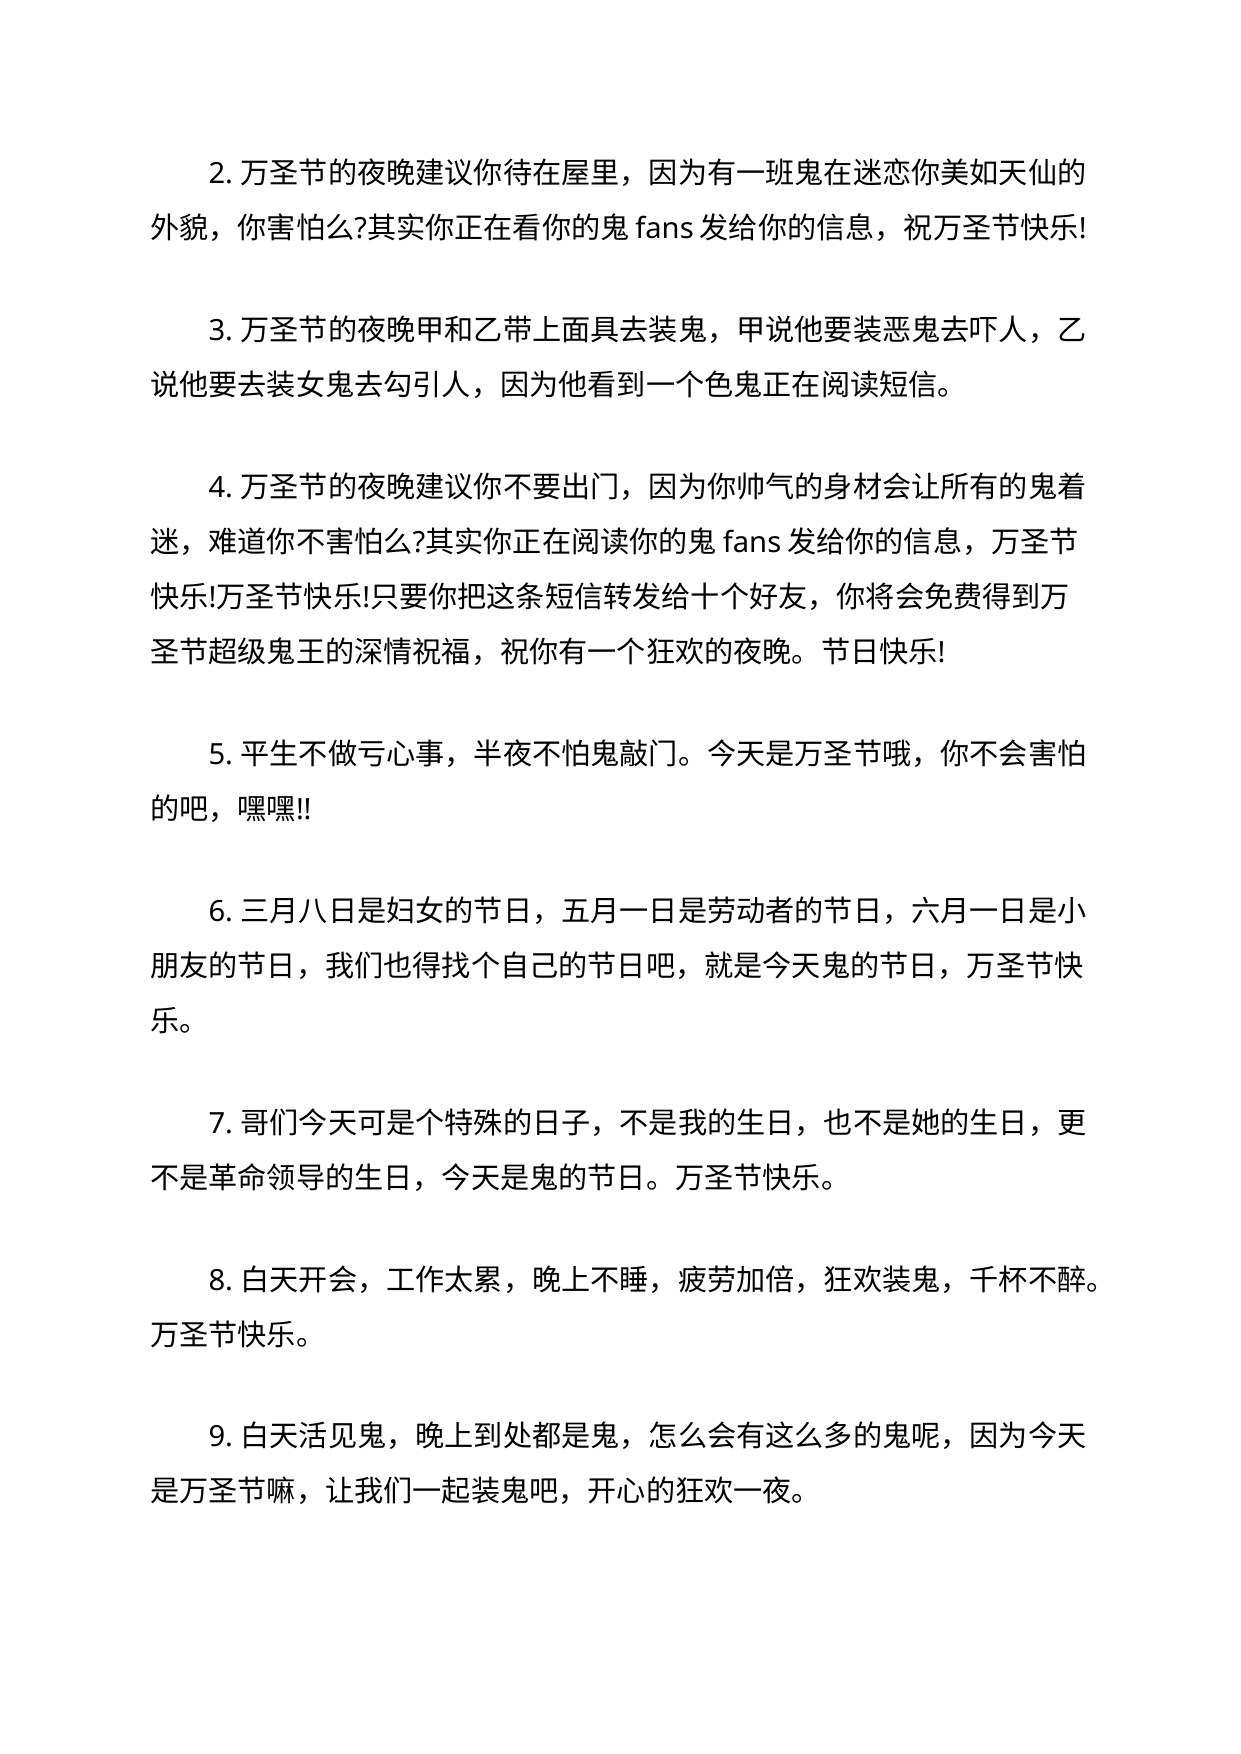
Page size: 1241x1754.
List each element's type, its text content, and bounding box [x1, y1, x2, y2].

text 5. 平生不做亏心事，半夜不怕鬼敲门。今天是万圣节哦，你不会害怕的吧，嘿嘿!! [150, 731, 1090, 828]
text 8. 白天开会，工作太累，晚上不睡，疲劳加倍，狂欢装鬼，千杯不醉。万圣节快乐。 [150, 1256, 1090, 1353]
text 6. 三月八日是妇女的节日，五月一日是劳动者的节日，六月一日是小朋友的节日，我们也得找个自己的节日吧，就是今天鬼的节日，万圣节快乐。 [150, 888, 1090, 1040]
text 7. 哥们今天可是个特殊的日子，不是我的生日，也不是她的生日，更不是革命领导的生日，今天是鬼的节日。万圣节快乐。 [150, 1099, 1090, 1197]
text 2. 万圣节的夜晚建议你待在屋里，因为有一班鬼在迷恋你美如天仙的外貌，你害怕么?其实你正在看你的鬼fans发给你的信息，祝万圣节快乐! [150, 150, 1090, 247]
text 4. 万圣节的夜晚建议你不要出门，因为你帅气的身材会让所有的鬼着迷，难道你不害怕么?其实你正在阅读你的鬼fans发给你的信息，万圣节快乐!万圣节快乐!只要你把这条短信转发给十个好友，你将会免费得到万圣节超级鬼王的深情祝福，祝你有一个狂欢的夜晚。节日快乐! [150, 464, 1090, 671]
text 3. 万圣节的夜晚甲和乙带上面具去装鬼，甲说他要装恶鬼去吓人，乙说他要去装女鬼去勾引人，因为他看到一个色鬼正在阅读短信。 [150, 307, 1090, 404]
text 9. 白天活见鬼，晚上到处都是鬼，怎么会有这么多的鬼呢，因为今天是万圣节嘛，让我们一起装鬼吧，开心的狂欢一夜。 [150, 1413, 1090, 1510]
